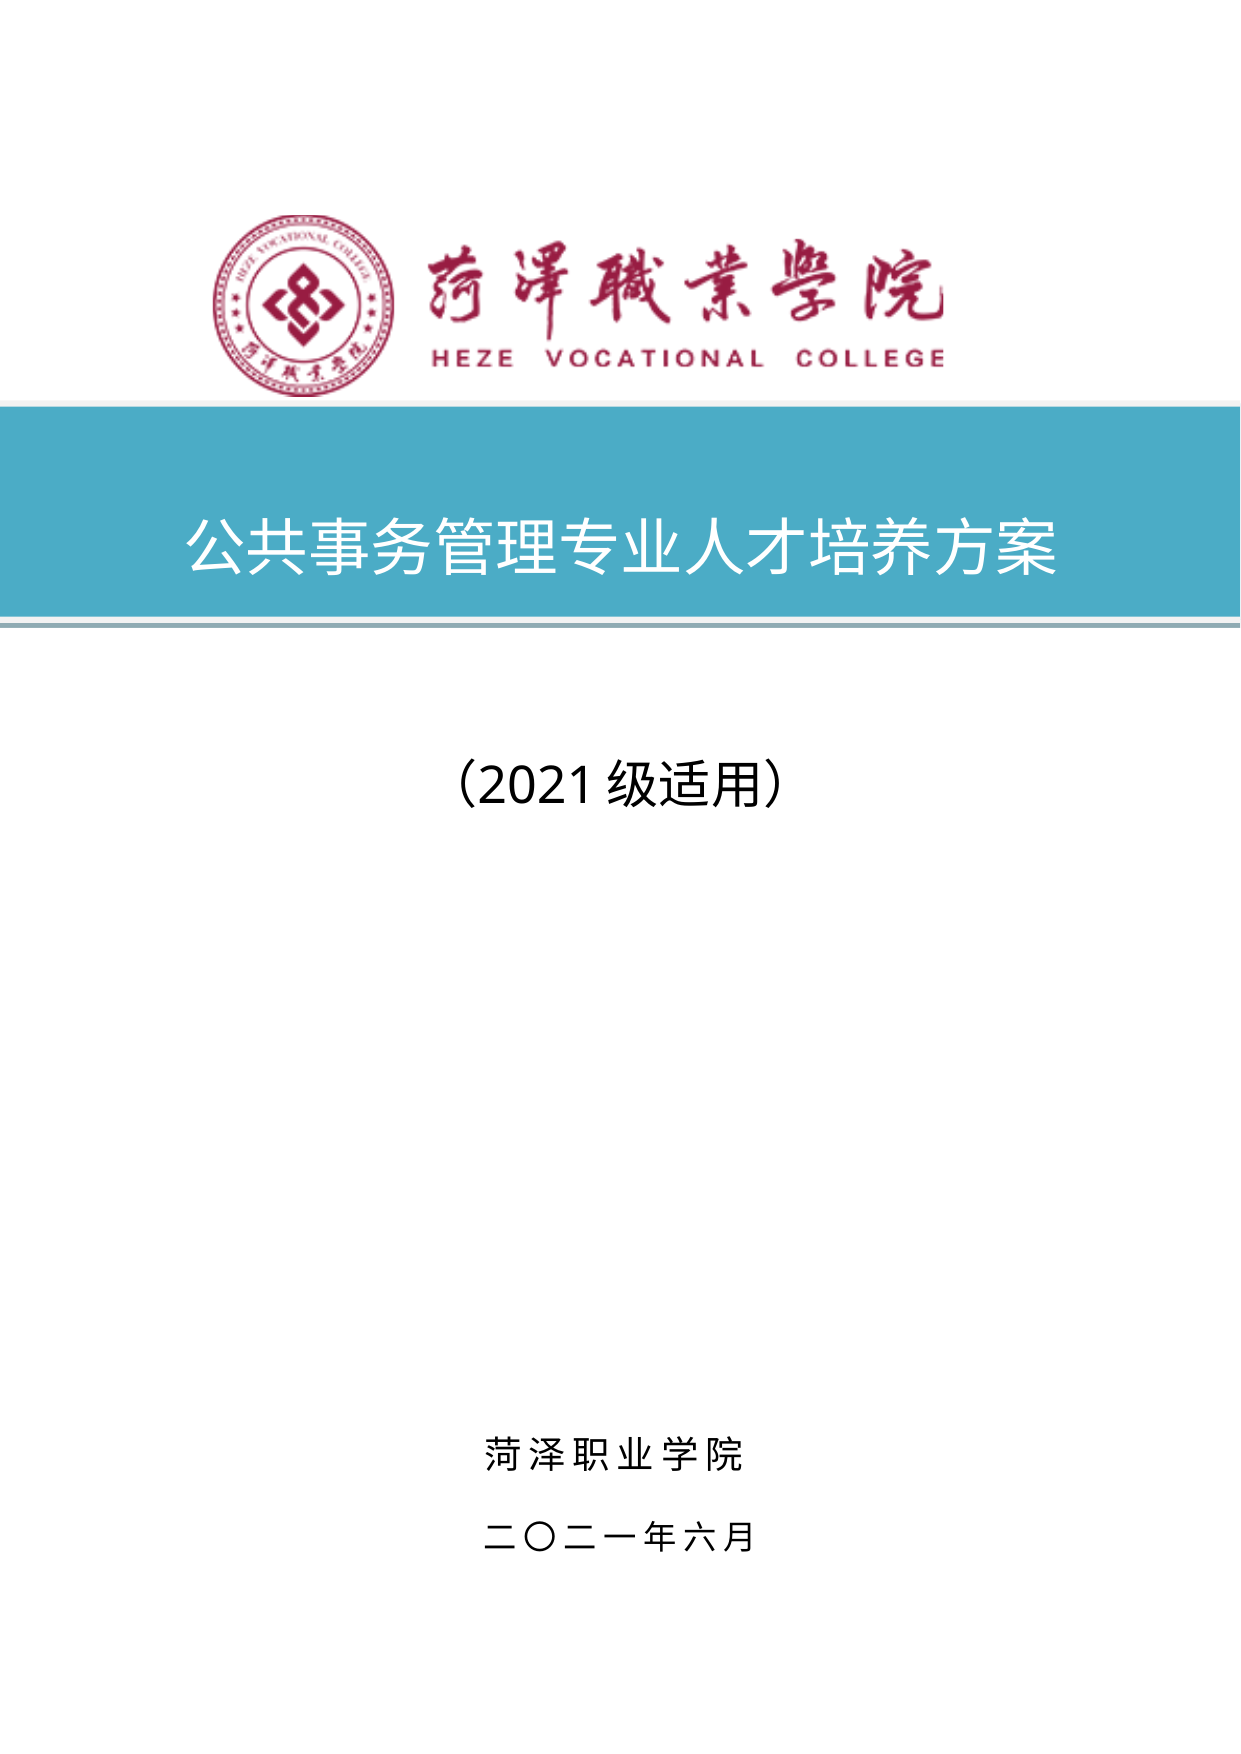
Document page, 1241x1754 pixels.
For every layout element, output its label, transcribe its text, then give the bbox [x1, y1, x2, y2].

picture [0, 623, 1241, 628]
text 菏泽职业学院 [0, 1425, 1240, 1479]
text 二〇二一年六月 [0, 1511, 1240, 1559]
text （2021级适用） [0, 743, 1240, 819]
picture [0, 413, 1241, 609]
picture [209, 215, 964, 397]
